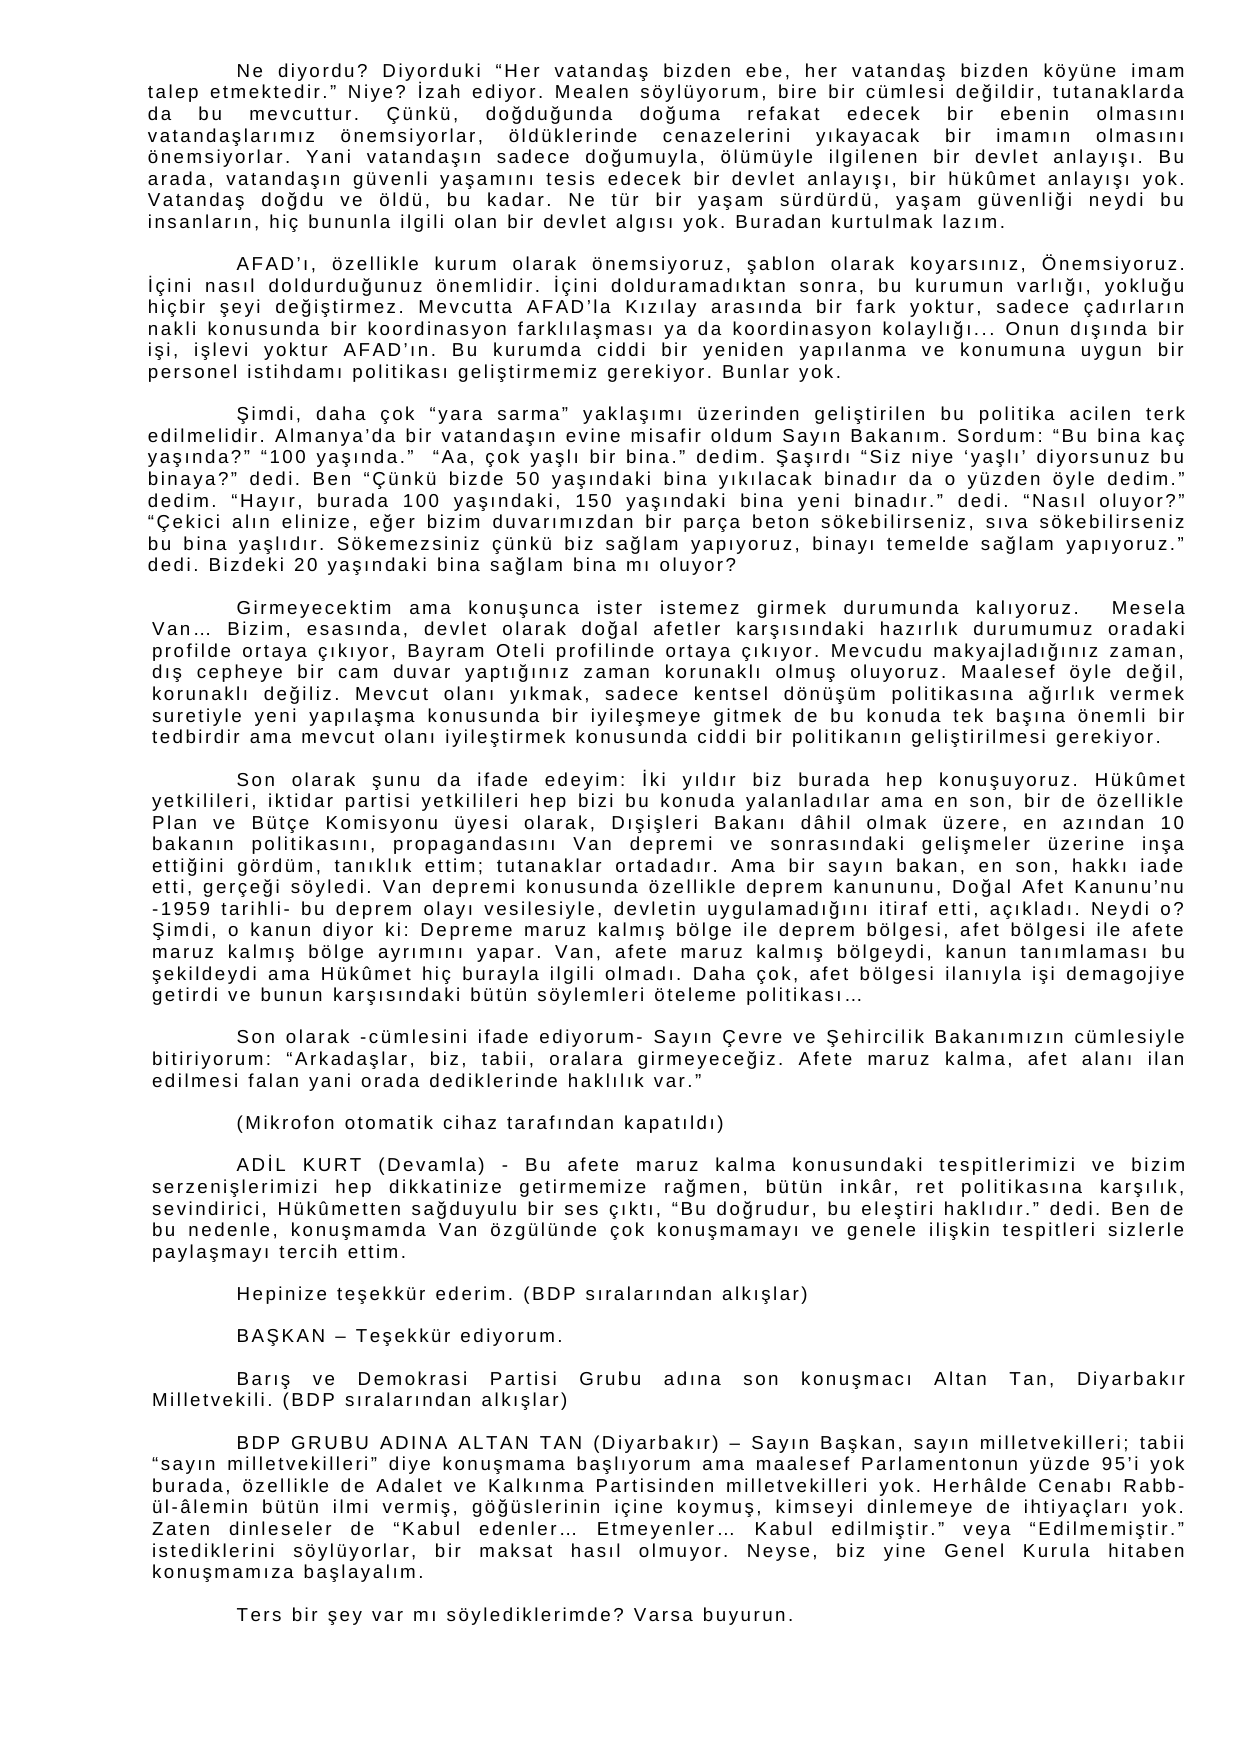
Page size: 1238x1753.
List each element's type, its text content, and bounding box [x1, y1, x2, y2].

text AFAD’ı, özellikle kurum olarak önemsiyoruz, şablon olarak koyarsınız, Önemsiyoruz. İçini nasıl doldurduğunuz önemlidir. İçini dolduramadıktan sonra, bu kurumun varlığı, yokluğu hiçbir şeyi değiştirmez. Mevcutta AFAD’ arasında bir fark yoktur, sadece çadırların nakli konusunda bir koordinasyon farklılaşması ya da koordinasyon kolaylığı... Onun dışında bir işi, işlevi yoktur AFAD’ın. Bu kurumda ciddi bir yeniden yapılanma ve konumuna uygun bir personel istihdamı politikası geliştirmemiz gerekiyor. Bunlar yok. [148, 253, 1186, 382]
text BDP GRUBU ADINA ALTAN TAN (Diyarbakır) – Sayın Başkan, sayın milletvekilleri; tabii “sayın milletvekilleri” diye konuşmama başlıyorum ama maalesef Parlamentonun yüzde 95’i yok burada, özellikle de Adalet ve Kalkınma Partisinden milletvekilleri yok. Herhâlde Cenabı Rabb-ül-âlemin bütün ilmi vermiş, göğüslerinin içine koymuş, kimseyi dinlemeye de ihtiyaçları yok. Zaten dinleseler de “Kabul edenler… Etmeyenler… Kabul edilmiştir.” veya “Edilmemiştir.” istediklerini söylüyorlar, bir maksat hasıl olmuyor. Neyse, biz yine Genel Kurula hitaben konuşmamıza başlayalım. [152, 1432, 1186, 1583]
text Son olarak şunu da ifade edeyim: İki yıldır biz burada hep konuşuyoruz. Hükûmet yetkilileri, iktidar partisi yetkilileri hep bizi bu konuda yalanladılar ama en son, bir de özellikle Plan ve Bütçe Komisyonu üyesi olarak, Dışişleri Bakanı dâhil olmak üzere, en azından 10 bakanın politikasını, propagandasını Van depremi ve sonrasındaki gelişmeler üzerine inşa ettiğini gördüm, tanıklık ettim; tutanaklar ortadadır. Ama bir sayın bakan, en son, hakkı iade etti, gerçeği söyledi. Van depremi konusunda özellikle deprem kanununu, Doğal Afet Kanunu’nu -1959 tarihli- bu deprem olayı vesilesiyle, devletin uygulamadığını itiraf etti, açıkladı. Neydi o? Şimdi, o kanun diyor ki: Depreme maruz kalmış bölge ile deprem bölgesi, afet bölgesi ile afete maruz kalmış bölge ayrımını yapar. Van, afete maruz kalmış bölgeydi, kanun tanımlaması bu şekildeydi ama Hükûmet hiç burayla ilgili olmadı. Daha çok, afet bölgesi ilanıyla işi demagojiye getirdi ve bunun karşısındaki bütün söylemleri öteleme politikası… [152, 768, 1186, 1006]
text (Mikrofon otomatik cihaz tarafından kapatıldı) [152, 1112, 1186, 1133]
text Ters bir şey var mı söylediklerimde? Varsa buyurun. [148, 1603, 1186, 1625]
text ADİL KURT (Devamla) - Bu afete maruz kalma konusundaki tespitlerimizi ve bizim serzenişlerimizi hep dikkatinize getirmemize rağmen, bütün inkâr, ret politikasına karşılık, sevindirici, Hükûmetten sağduyulu bir ses çıktı, “Bu doğrudur, bu eleştiri haklıdır.” dedi. Ben de bu nedenle, konuşmamda Van özgülünde çok konuşmamayı ve genele ilişkin tespitleri sizlerle paylaşmayı tercih ettim. [152, 1154, 1186, 1262]
text Ne diyordu? Diyorduki “Her vatandaş bizden ebe, her vatandaş bizden köyüne imam talep etmektedir.” Niye? İzah ediyor. Mealen söylüyorum, bire bir cümlesi değildir, tutanaklarda da bu mevcuttur. Çünkü, doğduğunda doğuma refakat edecek bir ebenin olmasını vatandaşlarımız önemsiyorlar, öldüklerinde cenazelerini yıkayacak bir imamın olmasını önemsiyorlar. Yani vatandaşın sadece doğumuyla, ölümüyle ilgilenen bir devlet anlayışı. Bu arada, vatandaşın güvenli yaşamını tesis edecek bir devlet anlayışı, bir hükûmet anlayışı yok. Vatandaş doğdu ve öldü, bu kadar. Ne tür bir yaşam sürdürdü, yaşam güvenliği neydi bu insanların, hiç bununla ilgili olan bir devlet algısı yok. Buradan kurtulmak lazım. [148, 60, 1186, 232]
text Barış ve Demokrasi Partisi Grubu adına son konuşmacı Altan Tan, Diyarbakır Milletvekili. (BDP sıralarından alkışlar) [152, 1368, 1186, 1411]
text Son olarak -cümlesini ifade ediyorum- Sayın Çevre ve Şehircilik Bakanımızın cümlesiyle bitiriyorum: “Arkadaşlar, biz, tabii, oralara girmeyeceğiz. Afete maruz kalma, afet alanı ilan edilmesi falan yani orada dediklerinde haklılık var.” [152, 1026, 1186, 1091]
text Hepinize teşekkür ederim. (BDP sıralarından alkışlar) [152, 1283, 1186, 1304]
text Girmeyecektim ama konuşunca ister istemez girmek durumunda kalıyoruz. Mesela Van… Bizim, esasında, devlet olarak doğal afetler karşısındaki hazırlık durumumuz oradaki profilde ortaya çıkıyor, Bayram Oteli profilinde ortaya çıkıyor. Mevcudu makyajladığınız zaman, dış cepheye bir cam duvar yaptığınız zaman korunaklı olmuş oluyoruz. Maalesef öyle değil, korunaklı değiliz. Mevcut olanı yıkmak, sadece kentsel dönüşüm politikasına ağırlık vermek suretiyle yeni yapılaşma konusunda bir iyileşmeye gitmek de bu konuda tek başına önemli bir tedbirdir ama mevcut olanı iyileştirmek konusunda ciddi bir politikanın geliştirilmesi gerekiyor. [152, 597, 1186, 747]
text BAŞKAN – Teşekkür ediyorum. [152, 1325, 1186, 1347]
text Şimdi, daha çok “yara sarma” yaklaşımı üzerinden geliştirilen bu politika acilen terk edilmelidir. Almanya’da bir vatandaşın evine misafir oldum Sayın Bakanım. Sordum: “Bu bina kaç yaşında?” “100 yaşında.” “Aa, çok yaşlı bir bina.” dedim. Şaşırdı “Siz niye ‘yaşlı’ diyorsunuz bu binaya?” dedi. Ben “Çünkü bizde 50 yaşındaki bina yıkılacak binadır da o yüzden öyle dedim.” dedim. “Hayır, burada 100 yaşındaki, 150 yaşındaki bina yeni binadır.” dedi. “Nasıl oluyor?” “Çekici alın elinize, eğer bizim duvarımızdan bir parça beton sökebilirseniz, sıva sökebilirseniz bu bina yaşlıdır. Sökemezsiniz çünkü biz sağlam yapıyoruz, binayı temelde sağlam yapıyoruz.” dedi. Bizdeki 20 yaşındaki bina sağlam bina mı oluyor? [148, 403, 1186, 576]
